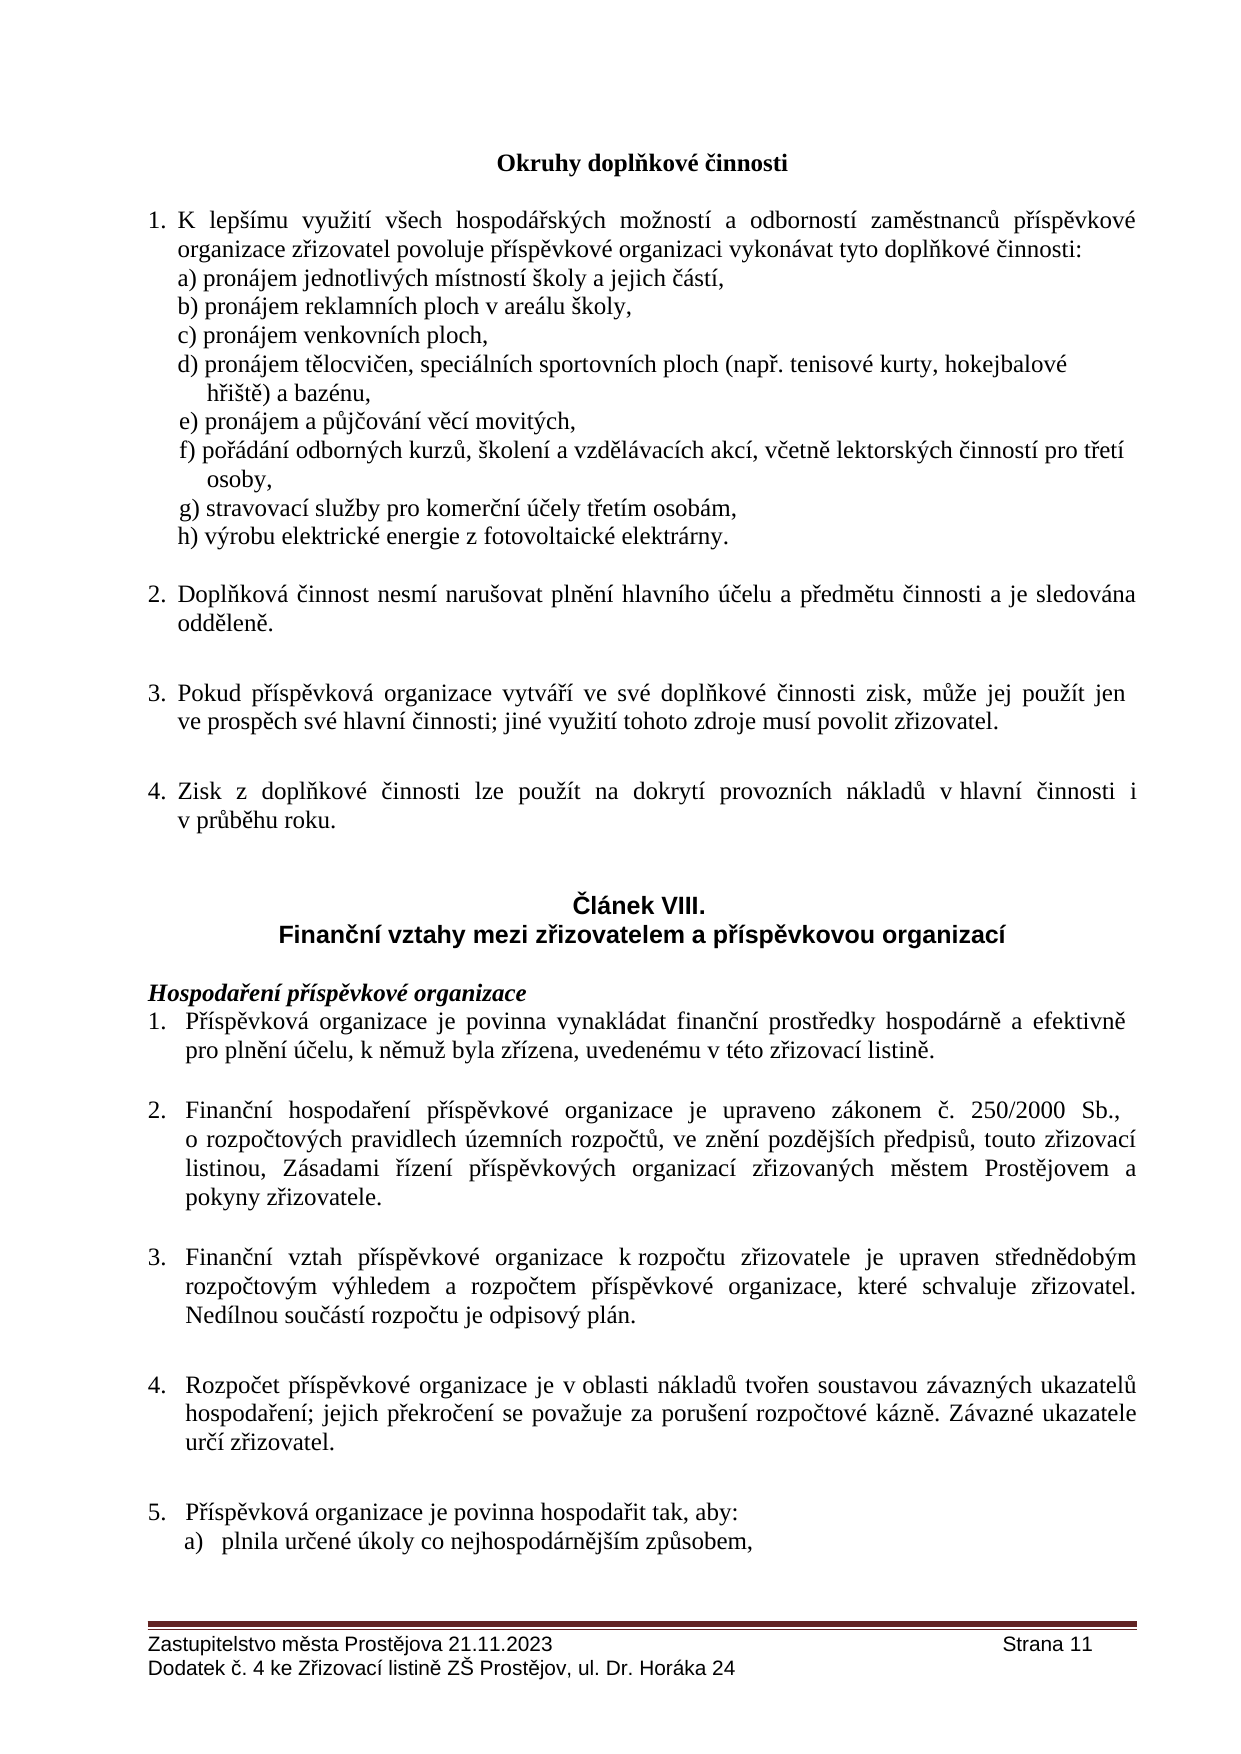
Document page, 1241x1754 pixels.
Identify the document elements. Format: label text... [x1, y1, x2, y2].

text f) pořádání odborných kurzů, školení a vzdělávacích akcí, včetně lektorských činností pro třetí osoby, [179, 435, 1137, 493]
list Finanční hospodaření příspěvkové organizace je upraveno zákonem č. 250/2000 Sb., o rozpočtových pravidlech územních rozpočtů, ve znění pozdějších předpisů, touto zřizovací listinou, Zásadami řízení příspěvkových organizací zřizovaných městem Prostějovem a pokyny zřizovatele. [148, 1096, 1137, 1211]
list Příspěvková organizace je povinna hospodařit tak, aby: [148, 1497, 1137, 1526]
text h) výrobu elektrické energie z fotovoltaické elektrárny. [148, 521, 1137, 550]
list Příspěvková organizace je povinna vynakládat finanční prostředky hospodárně a efektivně pro plnění účelu, k němuž byla zřízena, uvedenému v této zřizovací listině. [148, 1006, 1137, 1064]
text b) pronájem reklamních ploch v areálu školy, [148, 291, 1137, 320]
list Rozpočet příspěvkové organizace je v oblasti nákladů tvořen soustavou závazných ukazatelů hospodaření; jejich překročení se považuje za porušení rozpočtové kázně. Závazné ukazatele určí zřizovatel. [148, 1370, 1137, 1456]
text Článek VIII. Finanční vztahy mezi zřizovatelem a příspěvkovou organizací [148, 891, 1137, 949]
text Okruhy doplňkové činnosti [148, 148, 1137, 176]
list Zisk z doplňkové činnosti lze použít na dokrytí provozních nákladů v hlavní činnosti i v průběhu roku. [148, 776, 1137, 834]
list Doplňková činnost nesmí narušovat plnění hlavního účelu a předmětu činnosti a je sledována odděleně. [148, 579, 1137, 636]
list Finanční vztah příspěvkové organizace k rozpočtu zřizovatele je upraven střednědobým rozpočtovým výhledem a rozpočtem příspěvkové organizace, které schvaluje zřizovatel. Nedílnou součástí rozpočtu je odpisový plán. [148, 1242, 1137, 1328]
text e) pronájem a půjčování věcí movitých, [179, 406, 1137, 435]
text c) pronájem venkovních ploch, [148, 320, 1137, 349]
text a) pronájem jednotlivých místností školy a jejich částí, [148, 263, 1137, 291]
text Hospodaření příspěvkové organizace [148, 978, 1137, 1006]
list plnila určené úkoly co nejhospodárnějším způsobem, [184, 1526, 1137, 1555]
list Pokud příspěvková organizace vytváří ve své doplňkové činnosti zisk, může jej použít jen ve prospěch své hlavní činnosti; jiné využití tohoto zdroje musí povolit zřizovatel. [148, 678, 1137, 735]
text d) pronájem tělocvičen, speciálních sportovních ploch (např. tenisové kurty, hokejbalové hřiště) a bazénu, [177, 349, 1137, 406]
text g) stravovací služby pro komerční účely třetím osobám, [179, 493, 1137, 521]
list K lepšímu využití všech hospodářských možností a odborností zaměstnanců příspěvkové organizace zřizovatel povoluje příspěvkové organizaci vykonávat tyto doplňkové činnosti: [148, 205, 1137, 263]
